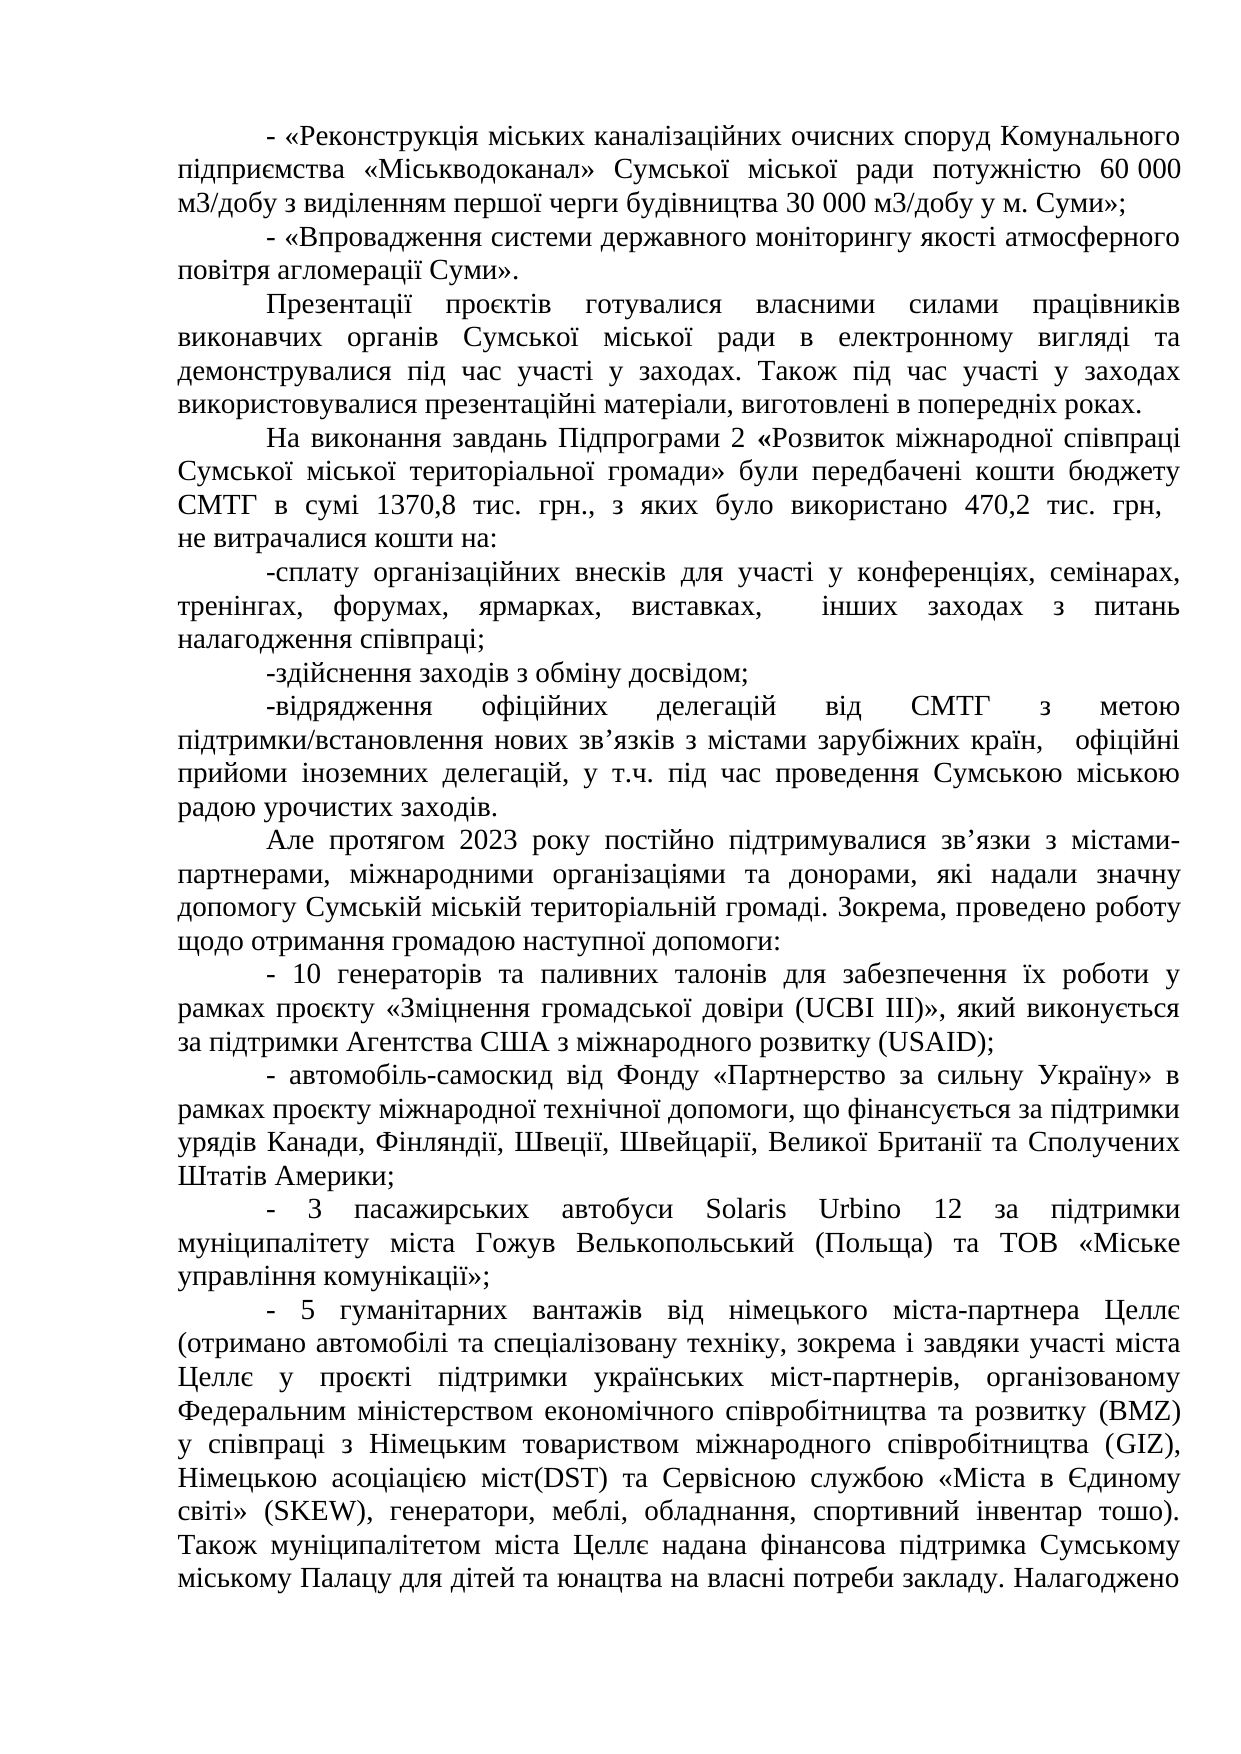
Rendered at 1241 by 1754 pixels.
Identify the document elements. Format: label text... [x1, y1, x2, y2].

text -сплату організаційних внесків для участі у конференціях, семінарах, тренінгах, форумах, ярмарках, виставках, інших заходах з питань налагодження співпраці; [177, 554, 1181, 655]
text -відрядження офіційних делегацій від СМТГ з метою підтримки/встановлення нових зв’язків з містами зарубіжних країн, офіційні прийоми іноземних делегацій, у т.ч. під час проведення Сумською міською радою урочистих заходів. [177, 688, 1181, 822]
text Презентації проєктів готувалися власними силами працівників виконавчих органів Сумської міської ради в електронному вигляді та демонструвалися під час участі у заходах. Також під час участі у заходах використовувалися презентаційні матеріали, виготовлені в попередніх роках. [177, 286, 1181, 420]
text - «Реконструкція міських каналізаційних очисних споруд Комунального підприємства «Міськводоканал» Сумської міської ради потужністю 60 000 м3/добу з виділенням першої черги будівництва 30 000 м3/добу у м. Суми»; [177, 118, 1181, 219]
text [177, 1292, 1181, 1594]
text - 10 генераторів та паливних талонів для забезпечення їх роботи у рамках проєкту «Зміцнення громадської довіри (UCBI III)», який виконується за підтримки Агентства США з міжнародного розвитку (USAID); [177, 957, 1181, 1057]
text - «Впровадження системи державного моніторингу якості атмосферного повітря агломерації Суми». [177, 219, 1181, 286]
text -здійснення заходів з обміну досвідом; [177, 655, 1181, 688]
text - автомобіль-самоскид від Фонду «Партнерство за сильну Україну» в рамках проєкту міжнародної технічної допомоги, що фінансується за підтримки урядів Канади, Фінляндії, Швеції, Швейцарії, Великої Британії та Сполучених Штатів Америки; [177, 1057, 1181, 1191]
text - 3 пасажирських автобуси Solaris Urbino 12 за підтримки муніципалітету міста Гожув Велькопольський (Польща) та ТОВ «Міське управління комунікації»; [177, 1191, 1181, 1292]
text Але протягом 2023 року постійно підтримувалися зв’язки з містами-партнерами, міжнародними організаціями та донорами, які надали значну допомогу Сумській міській територіальній громаді. Зокрема, проведено роботу щодо отримання громадою наступної допомоги: [177, 822, 1181, 957]
text На виконання завдань Підпрограми 2 «Розвиток міжнародної співпраці Сумської міської територіальної громади» були передбачені кошти бюджету СМТГ в сумі 1370,8 тис. грн., з яких було використано 470,2 тис. грн, не витрачалися кошти на: [177, 420, 1181, 554]
